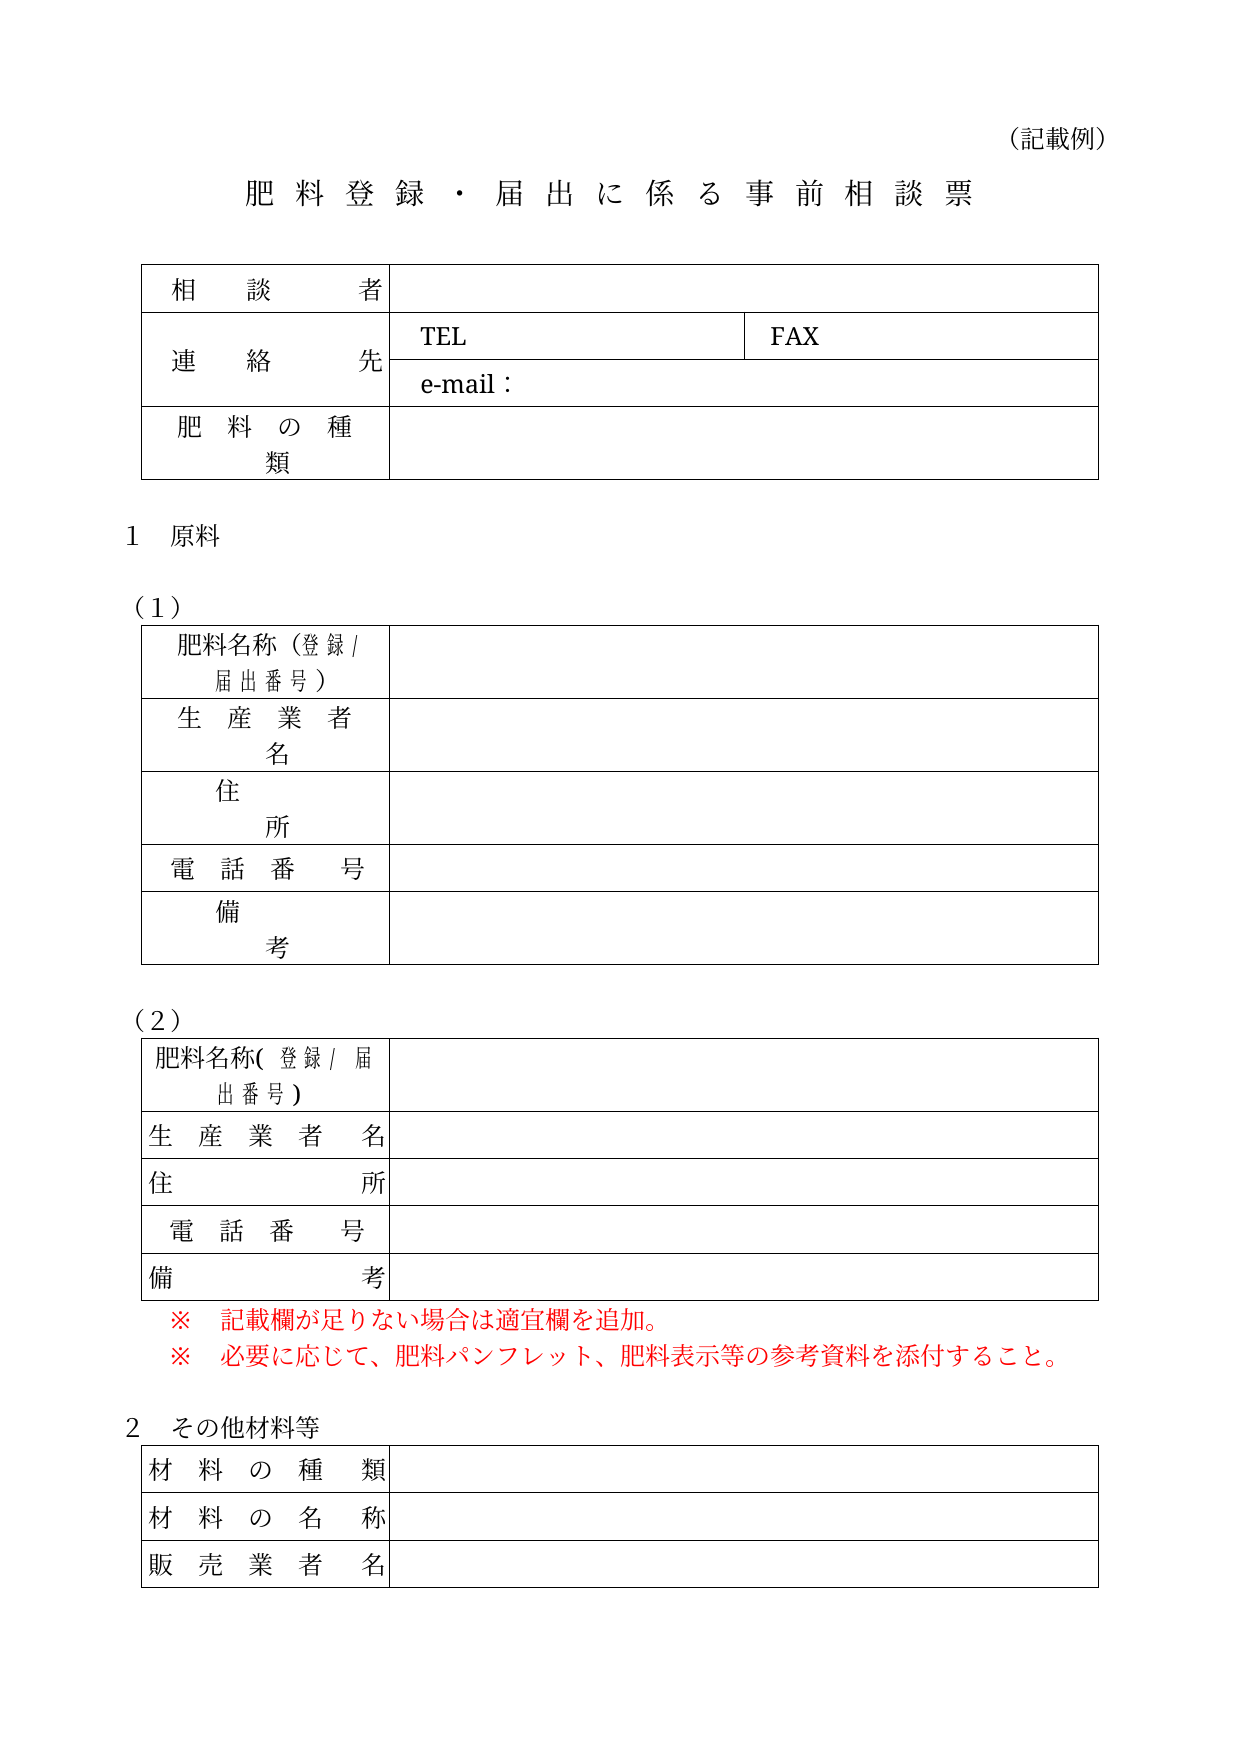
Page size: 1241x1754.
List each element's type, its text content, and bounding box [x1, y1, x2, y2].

text １ 原料 [120, 516, 1120, 552]
table_cell [390, 407, 1098, 479]
table_cell 備考 [142, 892, 389, 964]
table_cell TEL [390, 313, 744, 359]
table_cell 住所 [142, 1159, 389, 1205]
table_cell 住所 [142, 772, 389, 844]
table_header [390, 1039, 1098, 1111]
table_cell 生産業者名 [142, 1112, 389, 1158]
table_cell [390, 845, 1098, 891]
table_header 肥料名称(登録/届出番号) [142, 1039, 389, 1111]
table_header [390, 265, 1098, 312]
text （記載例） [120, 120, 1120, 156]
table_cell [390, 1493, 1098, 1539]
table_cell 材料の名称 [142, 1493, 389, 1539]
table_header 肥料名称（登録/届出番号） [142, 626, 389, 698]
table_header [390, 626, 1098, 698]
table_cell [390, 772, 1098, 844]
table_cell [390, 1541, 1098, 1587]
table_cell 備考 [142, 1254, 389, 1300]
table_header 相談者 [142, 265, 389, 312]
table_cell 肥料の種類 [142, 407, 389, 479]
table_header 材料の種類 [142, 1446, 389, 1492]
text ※ 記載欄が足りない場合は適宜欄を追加。 [120, 1301, 1120, 1337]
table_cell 生産業者名 [142, 699, 389, 771]
table_cell 販売業者名 [142, 1541, 389, 1587]
table_cell [390, 1159, 1098, 1205]
text （１） [120, 588, 1120, 624]
text 肥料登録・届出に係る事前相談票 [120, 156, 1120, 228]
table_cell FAX [745, 313, 1098, 359]
table_cell [390, 892, 1098, 964]
table_cell 連絡先 [142, 313, 389, 406]
table_cell 電話番号 [142, 1206, 389, 1252]
table_cell 電話番号 [142, 845, 389, 891]
table_cell [390, 1112, 1098, 1158]
text ※ 必要に応じて、肥料パンフレット、肥料表示等の参考資料を添付すること。 [120, 1337, 1120, 1373]
text （２） [120, 1001, 1120, 1037]
table_cell [390, 1206, 1098, 1252]
table_header [390, 1446, 1098, 1492]
text ２ その他材料等 [120, 1409, 1120, 1445]
table_cell [390, 1254, 1098, 1300]
table_cell e-mail： [390, 360, 1098, 406]
table_cell [390, 699, 1098, 771]
